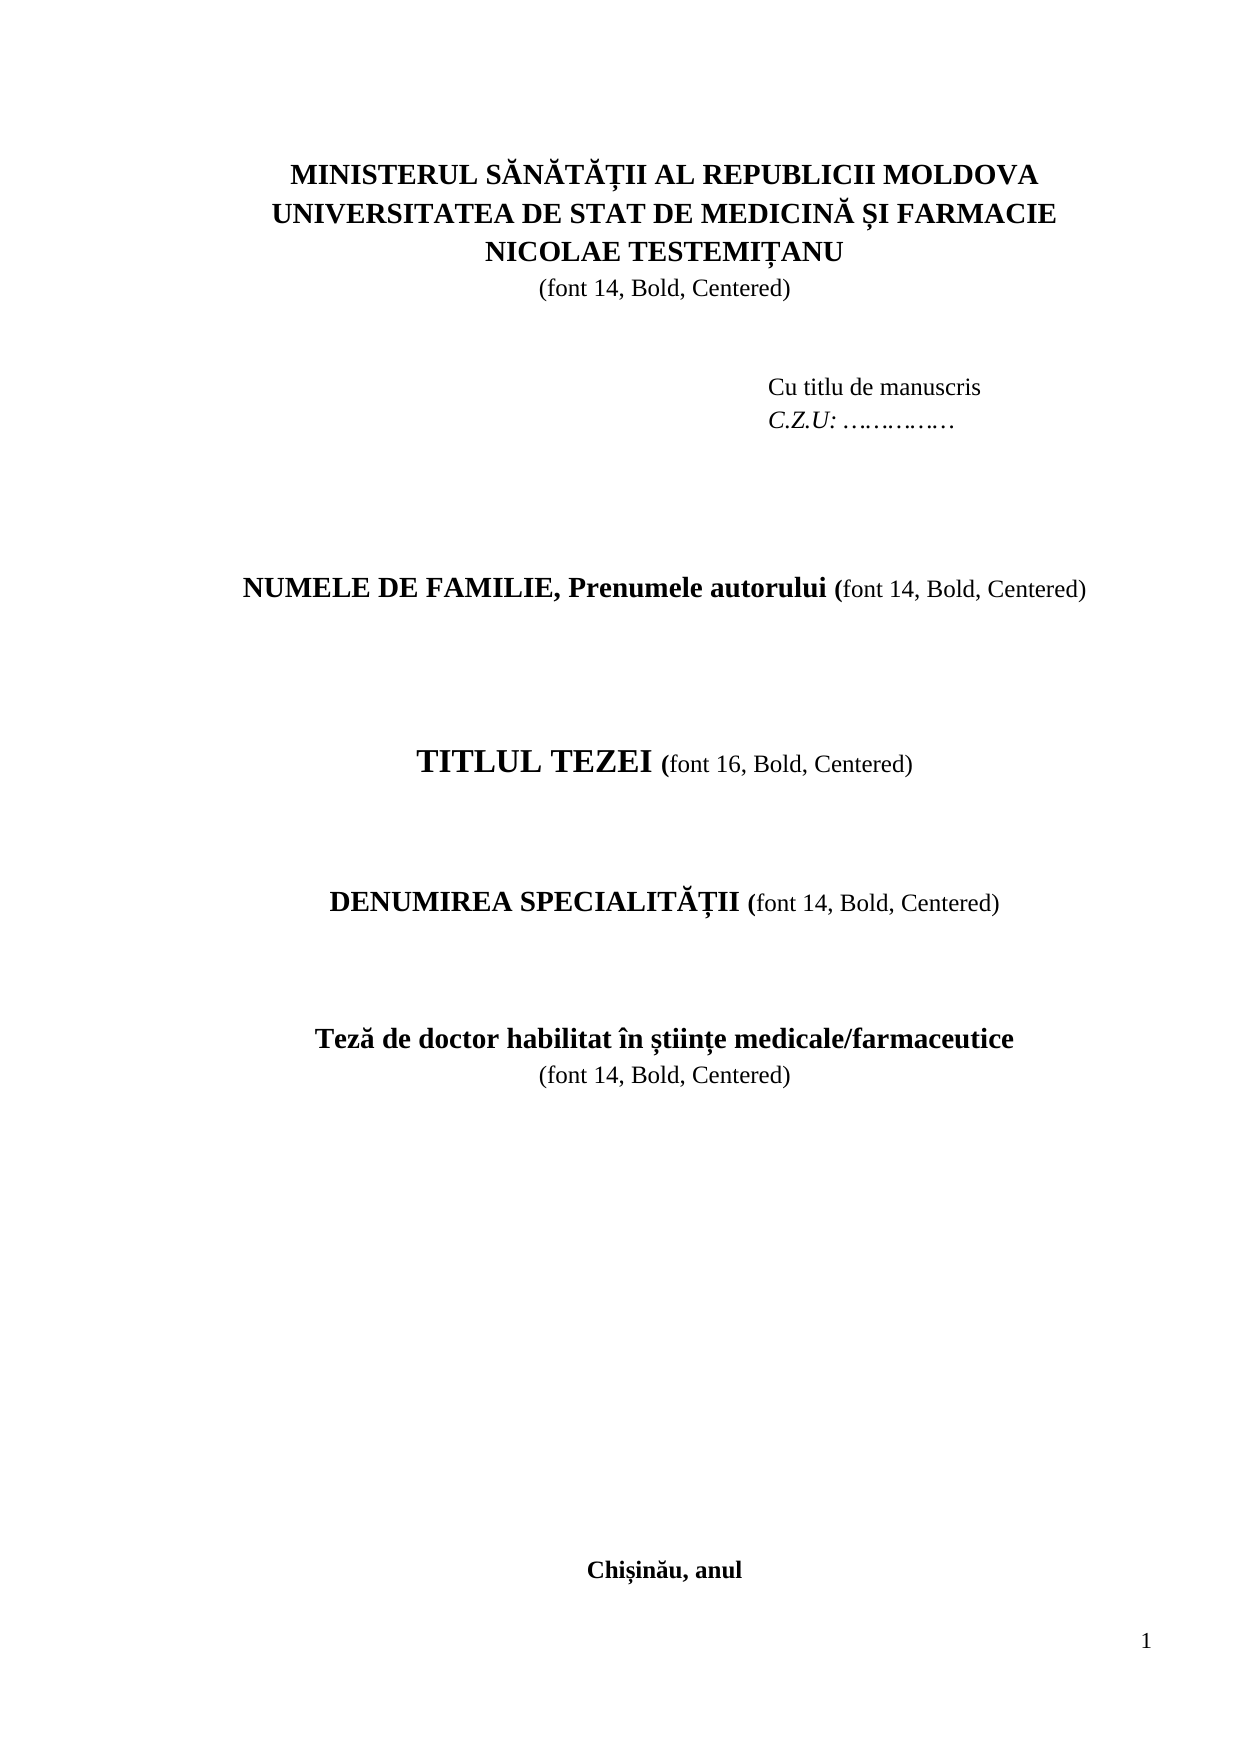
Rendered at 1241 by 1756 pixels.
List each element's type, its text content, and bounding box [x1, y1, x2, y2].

text UNIVERSITATEA DE STAT DE MEDICINĂ ȘI FARMACIE [177, 196, 1152, 229]
text C.Z.U: …………… [177, 405, 1152, 434]
text (font 14, Bold, Centered) [177, 1060, 1152, 1089]
text NUMELE DE FAMILIE, Prenumele autorului (font 14, Bold, Centered) [177, 570, 1152, 604]
text MINISTERUL SĂNĂTĂȚII AL REPUBLICII MOLDOVA [177, 157, 1152, 191]
text DENUMIREA SPECIALITĂȚII (font 14, Bold, Centered) [177, 884, 1152, 917]
text Chișinău, anul [177, 1555, 1152, 1584]
text TITLUL TEZEI (font 16, Bold, Centered) [177, 741, 1152, 779]
text NICOLAE TESTEMIȚANU [177, 234, 1152, 268]
text (font 14, Bold, Centered) [177, 273, 1152, 302]
text Cu titlu de manuscris [177, 372, 1152, 401]
text Teză de doctor habilitat în științe medicale/farmaceutice [177, 1022, 1152, 1055]
